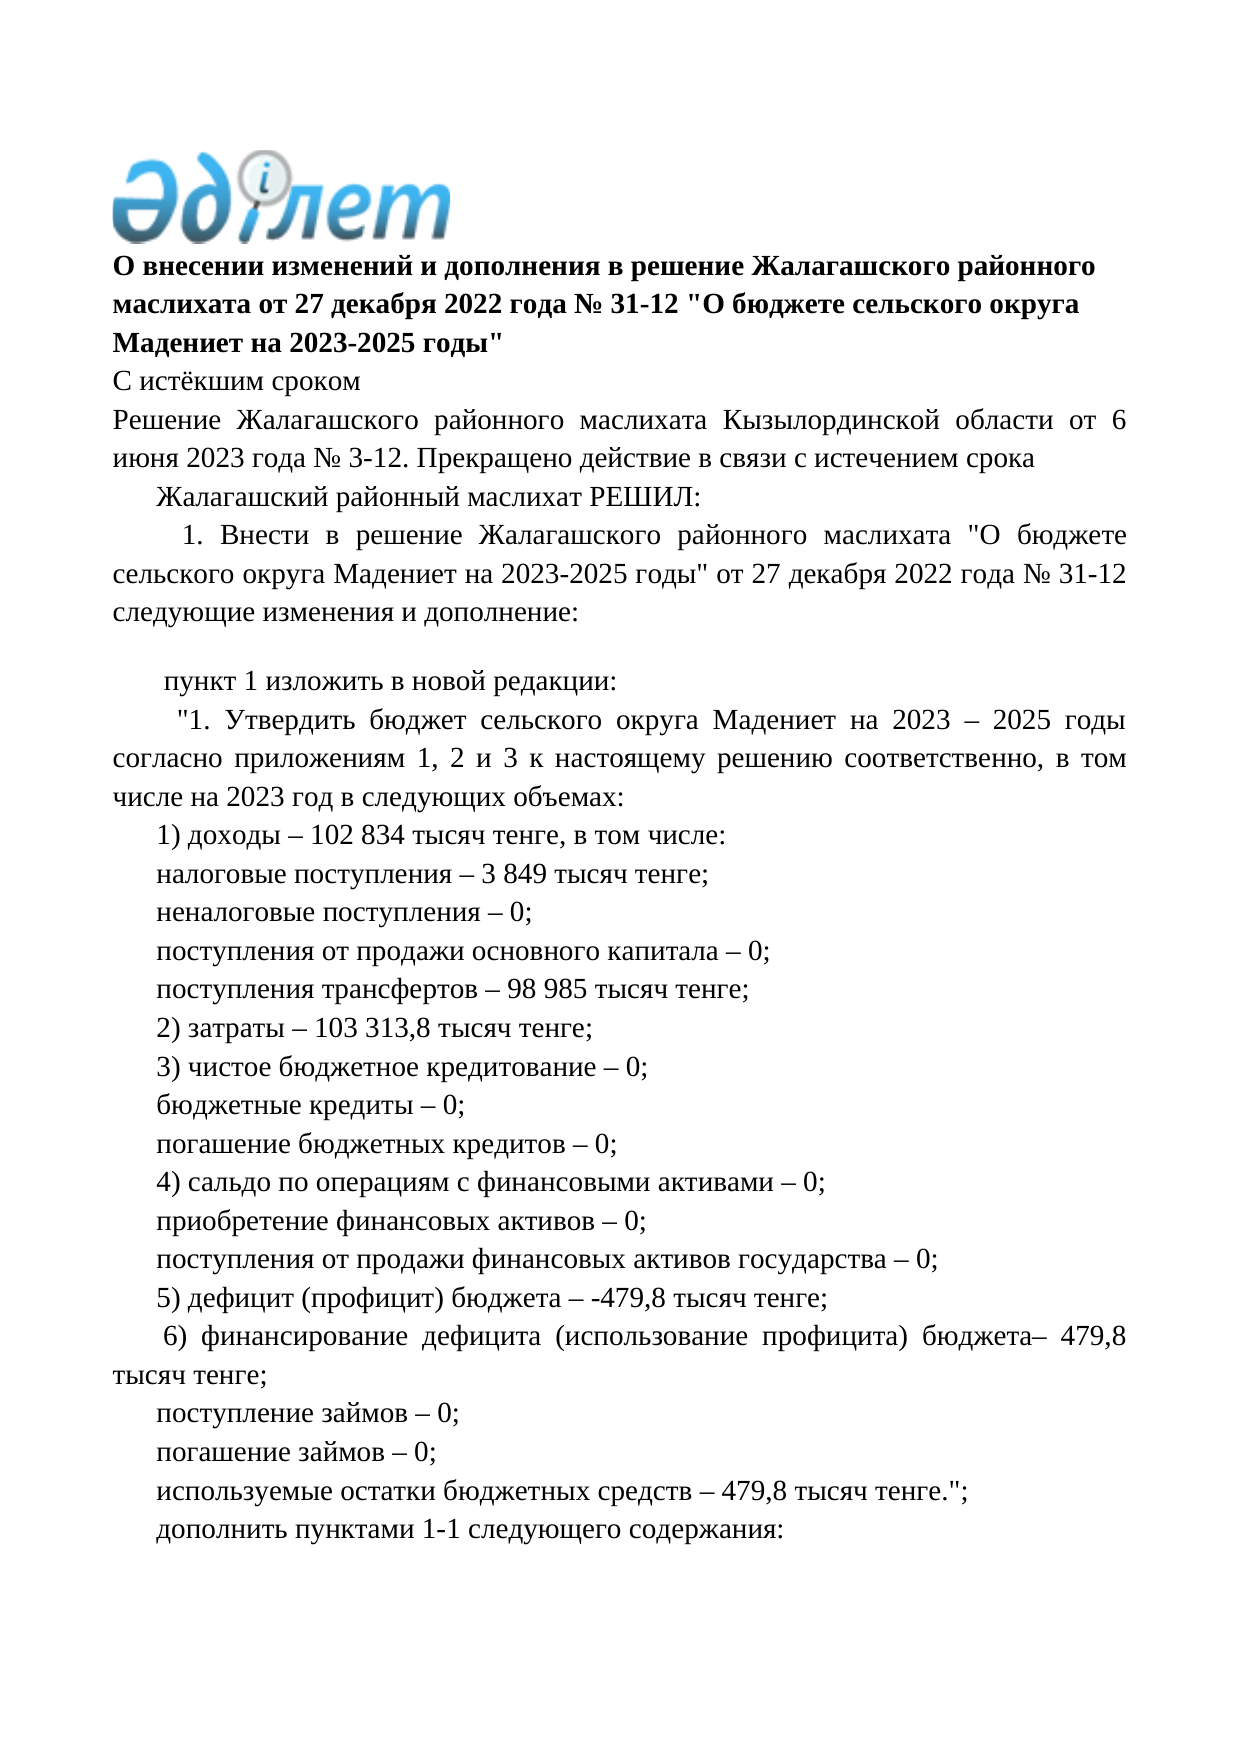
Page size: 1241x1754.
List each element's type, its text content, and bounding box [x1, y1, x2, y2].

text дополнить пунктами 1-1 следующего содержания: [112, 1511, 1128, 1545]
text поступление займов – 0; [112, 1396, 1128, 1429]
text 5) дефицит (профицит) бюджета – -479,8 тысяч тенге; [112, 1280, 1128, 1313]
text 3) чистое бюджетное кредитование – 0; [112, 1049, 1128, 1082]
text используемые остатки бюджетных средств – 479,8 тысяч тенге."; [112, 1473, 1128, 1506]
text 1. Внести в решение Жалагашского районного маслихата "О бюджете сельского округа Мадениет на 2023-2025 годы" от 27 декабря 2022 года № 31-12 следующие изменения и дополнение: [112, 517, 1128, 628]
text приобретение финансовых активов – 0; [112, 1203, 1128, 1236]
text 4) сальдо по операциям с финансовыми активами – 0; [112, 1164, 1128, 1198]
text погашение бюджетных кредитов – 0; [112, 1126, 1128, 1159]
text поступления от продажи финансовых активов государства – 0; [112, 1241, 1128, 1275]
text 2) затраты – 103 313,8 тысяч тенге; [112, 1010, 1128, 1044]
text неналоговые поступления – 0; [112, 894, 1128, 928]
text Решение Жалагашского районного маслихата Кызылординской области от 6 июня 2023 года № 3-12. Прекращено действие в связи с истечением срока [112, 402, 1128, 474]
text 6) финансирование дефицита (использование профицита) бюджета– 479,8 тысяч тенге; [112, 1318, 1128, 1391]
text 1) доходы – 102 834 тысяч тенге, в том числе: [112, 817, 1128, 851]
text поступления от продажи основного капитала – 0; [112, 933, 1128, 967]
text поступления трансфертов – 98 985 тысяч тенге; [112, 972, 1128, 1005]
text погашение займов – 0; [112, 1434, 1128, 1468]
text О внесении изменений и дополнения в решение Жалагашского районного маслихата от 27 декабря 2022 года № 31-12 "О бюджете сельского округа Мадениет на 2023-2025 годы" [112, 248, 1128, 358]
text бюджетные кредиты – 0; [112, 1087, 1128, 1121]
text С истёкшим сроком [112, 363, 1128, 397]
text пункт 1 изложить в новой редакции: [112, 663, 1128, 697]
text Жалагашский районный маслихат РЕШИЛ: [112, 479, 1128, 512]
text налоговые поступления – 3 849 тысяч тенге; [112, 856, 1128, 889]
text "1. Утвердить бюджет сельского округа Мадениет на 2023 – 2025 годы согласно приложениям 1, 2 и 3 к настоящему решению соответственно, в том числе на 2023 год в следующих объемах: [112, 702, 1128, 812]
picture [112, 150, 451, 244]
